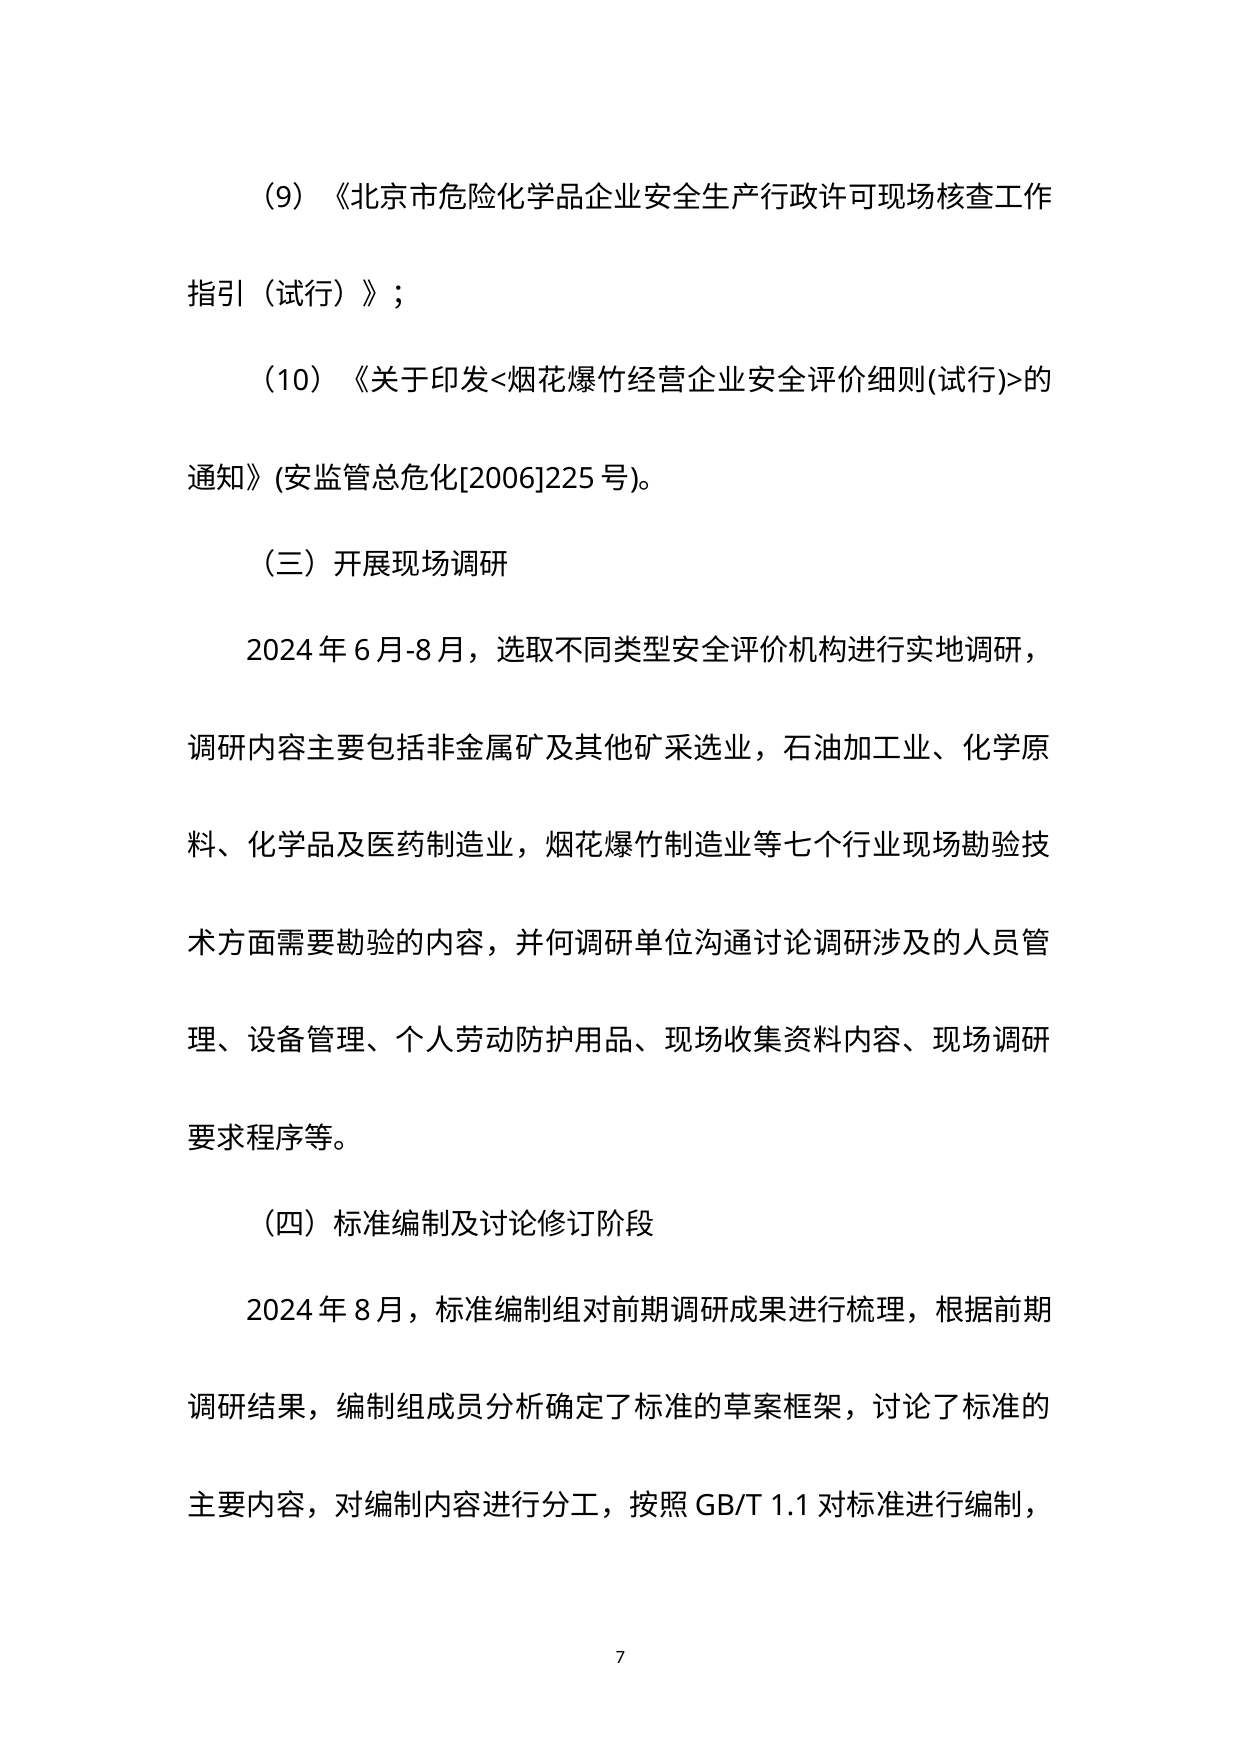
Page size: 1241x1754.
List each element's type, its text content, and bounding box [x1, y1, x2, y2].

text （四）标准编制及讨论修订阶段 [187, 1189, 1053, 1254]
text （三）开展现场调研 [187, 529, 1053, 594]
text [187, 1275, 1053, 1535]
text （9）《北京市危险化学品企业安全生产行政许可现场核查工作指引（试行）》； [187, 162, 1053, 324]
text （10）《关于印发<烟花爆竹经营企业安全评价细则(试行)>的通知》(安监管总危化[2006]225号)。 [187, 346, 1053, 508]
text 2024年6月-8月，选取不同类型安全评价机构进行实地调研，调研内容主要包括非金属矿及其他矿采选业，石油加工业、化学原料、化学品及医药制造业，烟花爆竹制造业等七个行业现场勘验技术方面需要勘验的内容，并何调研单位沟通讨论调研涉及的人员管理、设备管理、个人劳动防护用品、现场收集资料内容、现场调研要求程序等。 [187, 615, 1053, 1168]
